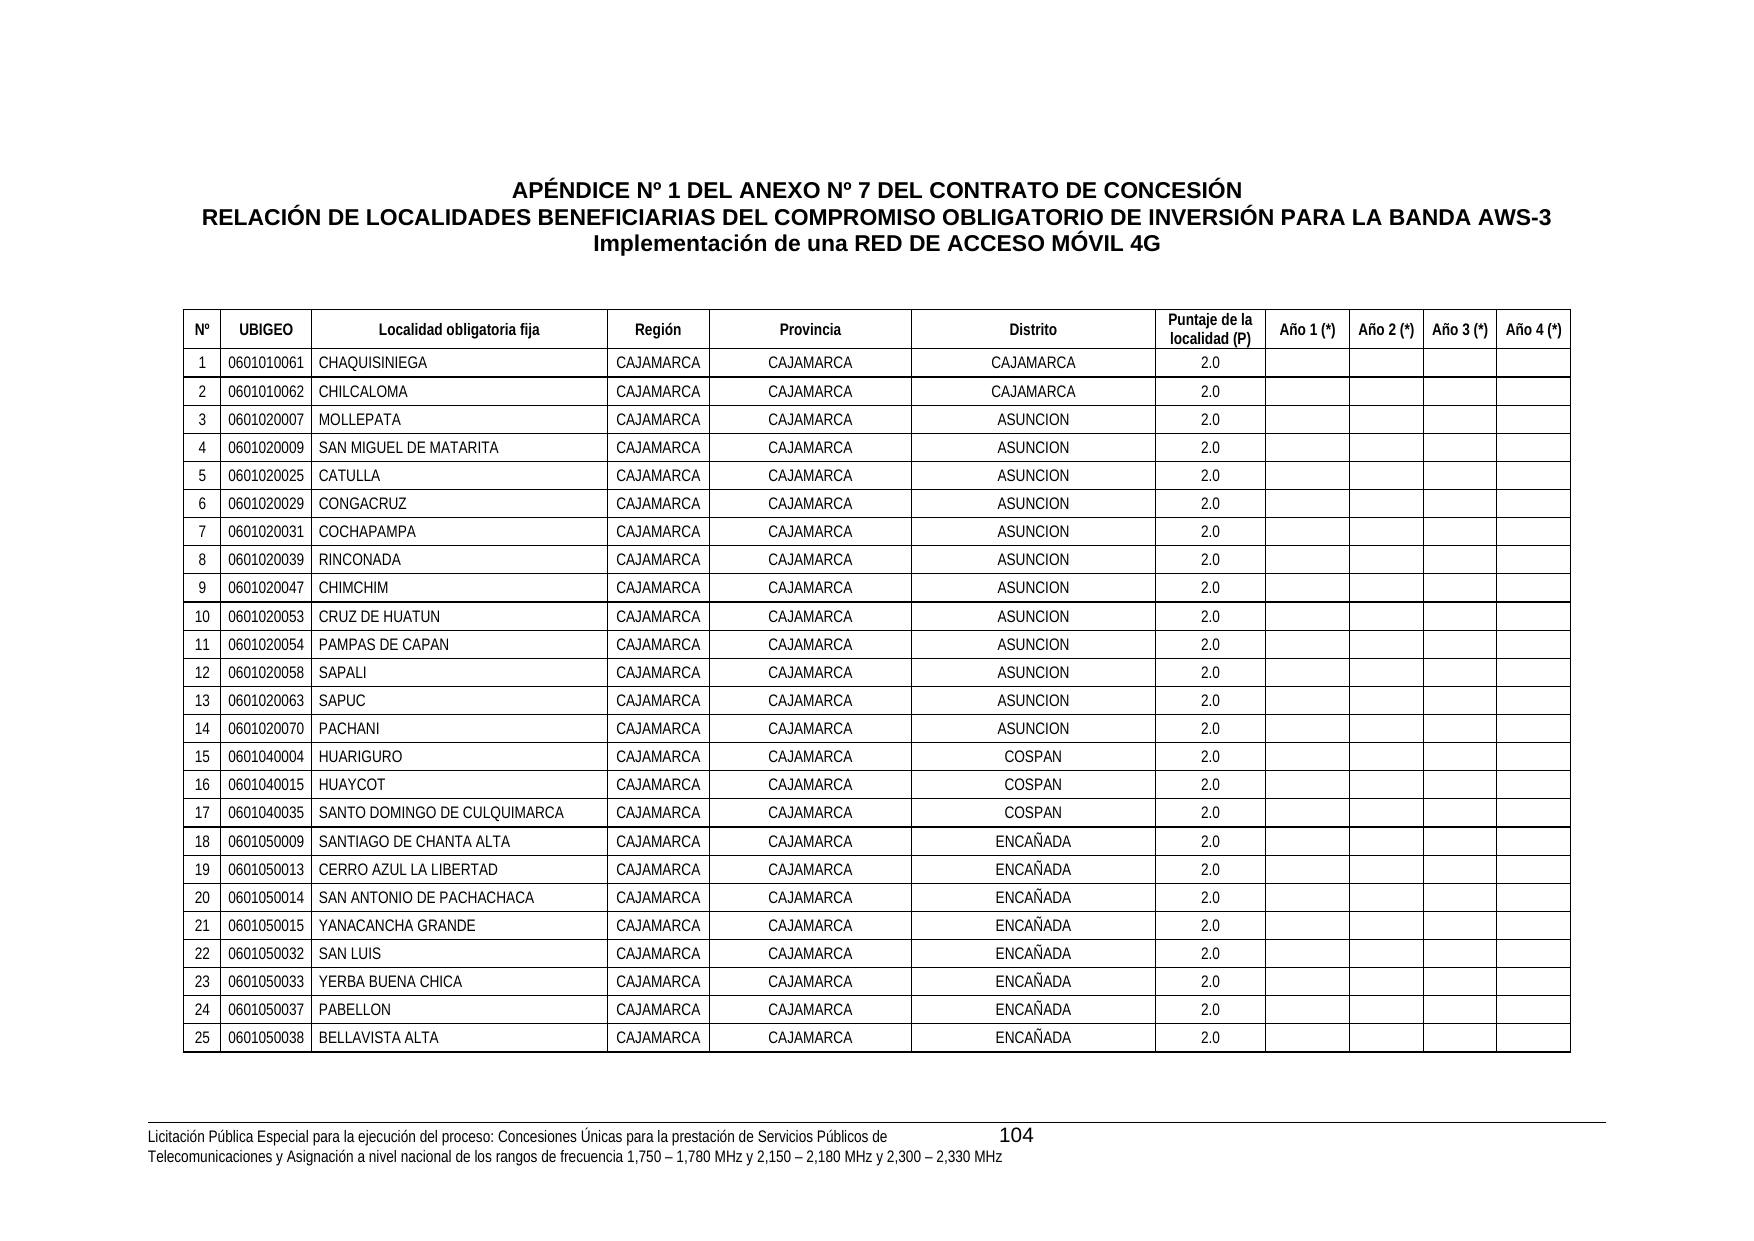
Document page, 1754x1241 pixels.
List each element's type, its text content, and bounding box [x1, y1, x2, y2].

table_cell CAJAMARCA [710, 856, 911, 883]
table_cell [1424, 434, 1496, 461]
table_cell [1350, 378, 1423, 404]
table_cell 2.0 [1156, 799, 1265, 826]
table_header Puntaje de la localidad (P) [1156, 310, 1265, 348]
table_cell [1350, 1024, 1423, 1051]
table_cell CAJAMARCA [710, 1024, 911, 1051]
table_cell CERRO AZUL LA LIBERTAD [312, 856, 607, 883]
table_cell [1350, 659, 1423, 686]
table_header Localidad obligatoria fija [312, 310, 607, 348]
table_cell 2.0 [1156, 349, 1265, 376]
table_cell ASUNCION [912, 490, 1155, 517]
table_cell ASUNCION [912, 434, 1155, 461]
table_cell CAJAMARCA [608, 378, 709, 404]
table_cell CAJAMARCA [608, 546, 709, 573]
table_cell 2.0 [1156, 940, 1265, 967]
table_cell [1266, 574, 1349, 601]
table_cell 0601020031 [221, 518, 311, 545]
table_cell 0601050033 [221, 968, 311, 995]
table_cell 4 [184, 434, 220, 461]
table_cell [1266, 631, 1349, 658]
table_cell [1424, 490, 1496, 517]
table_cell 0601050037 [221, 996, 311, 1023]
table_cell [1424, 715, 1496, 742]
table_cell 0601020029 [221, 490, 311, 517]
table_cell CAJAMARCA [608, 518, 709, 545]
table_cell 0601020053 [221, 603, 311, 629]
table_cell ASUNCION [912, 518, 1155, 545]
table_cell [1497, 743, 1570, 770]
table_cell CAJAMARCA [710, 546, 911, 573]
table_cell 24 [184, 996, 220, 1023]
table_cell ENCAÑADA [912, 856, 1155, 883]
table_cell PABELLON [312, 996, 607, 1023]
table_cell CAJAMARCA [912, 349, 1155, 376]
table_cell [1266, 856, 1349, 883]
table_header Año 4 (*) [1497, 310, 1570, 348]
table_cell COSPAN [912, 743, 1155, 770]
table_cell [1497, 462, 1570, 489]
table_cell [1497, 968, 1570, 995]
table_cell [1497, 659, 1570, 686]
table_cell ASUNCION [912, 631, 1155, 658]
table_cell 18 [184, 828, 220, 854]
table_cell 0601020054 [221, 631, 311, 658]
table_cell HUAYCOT [312, 771, 607, 798]
table_cell 2.0 [1156, 574, 1265, 601]
table_cell [1424, 406, 1496, 433]
table_header Año 3 (*) [1424, 310, 1496, 348]
table_cell [1424, 1024, 1496, 1051]
table_cell [1266, 771, 1349, 798]
table_cell ASUNCION [912, 603, 1155, 629]
table_cell ENCAÑADA [912, 912, 1155, 939]
table_cell [1266, 884, 1349, 911]
table_cell CAJAMARCA [608, 828, 709, 854]
table_cell CAJAMARCA [710, 349, 911, 376]
table_cell [1424, 856, 1496, 883]
table_cell [1424, 940, 1496, 967]
table_cell [1266, 603, 1349, 629]
table_cell [1266, 490, 1349, 517]
table_cell 2.0 [1156, 378, 1265, 404]
table_cell 0601010062 [221, 378, 311, 404]
table_cell 22 [184, 940, 220, 967]
table_cell ENCAÑADA [912, 828, 1155, 854]
table_cell 2.0 [1156, 434, 1265, 461]
table_cell CAJAMARCA [608, 687, 709, 714]
table_cell [1266, 828, 1349, 854]
table_cell 20 [184, 884, 220, 911]
table_cell 0601020025 [221, 462, 311, 489]
table_cell 17 [184, 799, 220, 826]
table_cell [1350, 631, 1423, 658]
table_cell 0601050013 [221, 856, 311, 883]
table_cell 2.0 [1156, 715, 1265, 742]
table_cell 14 [184, 715, 220, 742]
table_cell CAJAMARCA [710, 603, 911, 629]
table_cell 25 [184, 1024, 220, 1051]
table_cell CAJAMARCA [608, 996, 709, 1023]
table_cell CAJAMARCA [710, 743, 911, 770]
table_cell [1350, 940, 1423, 967]
table_cell [1350, 462, 1423, 489]
table_cell CAJAMARCA [608, 856, 709, 883]
table_cell [1424, 771, 1496, 798]
table_cell 2.0 [1156, 490, 1265, 517]
table_cell ASUNCION [912, 687, 1155, 714]
table_cell 0601050009 [221, 828, 311, 854]
table_cell ENCAÑADA [912, 1024, 1155, 1051]
table_header Distrito [912, 310, 1155, 348]
table_cell 10 [184, 603, 220, 629]
table_cell CAJAMARCA [608, 659, 709, 686]
table_cell CHIMCHIM [312, 574, 607, 601]
table_cell CAJAMARCA [608, 799, 709, 826]
table_cell ENCAÑADA [912, 884, 1155, 911]
table_cell [1424, 687, 1496, 714]
table_cell SANTIAGO DE CHANTA ALTA [312, 828, 607, 854]
table_cell 2.0 [1156, 856, 1265, 883]
table_cell 0601050032 [221, 940, 311, 967]
table_cell 13 [184, 687, 220, 714]
table_cell CAJAMARCA [608, 462, 709, 489]
table_cell ASUNCION [912, 462, 1155, 489]
table_cell CAJAMARCA [608, 406, 709, 433]
table_cell [1424, 349, 1496, 376]
table_cell 0601040015 [221, 771, 311, 798]
table_cell CAJAMARCA [710, 912, 911, 939]
table_cell 2.0 [1156, 462, 1265, 489]
table_cell [1266, 940, 1349, 967]
table_cell [1350, 715, 1423, 742]
table_cell CAJAMARCA [608, 574, 709, 601]
table_cell 0601040035 [221, 799, 311, 826]
table_cell [1266, 687, 1349, 714]
table_cell [1350, 884, 1423, 911]
table_cell [1350, 574, 1423, 601]
table_cell CAJAMARCA [608, 940, 709, 967]
table_cell CAJAMARCA [710, 434, 911, 461]
table_cell SAPUC [312, 687, 607, 714]
table_cell 0601010061 [221, 349, 311, 376]
table_cell [1350, 912, 1423, 939]
table_cell 0601020058 [221, 659, 311, 686]
table_cell [1497, 884, 1570, 911]
table_cell [1497, 603, 1570, 629]
table_cell [1266, 349, 1349, 376]
table_cell 2.0 [1156, 518, 1265, 545]
table_cell [1350, 687, 1423, 714]
table_cell SAN ANTONIO DE PACHACHACA [312, 884, 607, 911]
table_cell [1266, 715, 1349, 742]
table_cell [1497, 490, 1570, 517]
table_cell CAJAMARCA [710, 968, 911, 995]
table_cell [1497, 378, 1570, 404]
table_cell 2.0 [1156, 687, 1265, 714]
table_cell CAJAMARCA [710, 715, 911, 742]
table_cell CAJAMARCA [608, 771, 709, 798]
table_cell 2.0 [1156, 771, 1265, 798]
table_cell MOLLEPATA [312, 406, 607, 433]
table_cell CAJAMARCA [608, 490, 709, 517]
table_cell YERBA BUENA CHICA [312, 968, 607, 995]
table_cell SANTO DOMINGO DE CULQUIMARCA [312, 799, 607, 826]
table_cell [1497, 518, 1570, 545]
table_header UBIGEO [221, 310, 311, 348]
table_cell 7 [184, 518, 220, 545]
table_cell 2.0 [1156, 546, 1265, 573]
table_cell [1497, 996, 1570, 1023]
table_header Región [608, 310, 709, 348]
table_cell CAJAMARCA [710, 462, 911, 489]
table_cell 12 [184, 659, 220, 686]
table_cell [1350, 406, 1423, 433]
table_cell 2 [184, 378, 220, 404]
table_cell PAMPAS DE CAPAN [312, 631, 607, 658]
table_cell CAJAMARCA [608, 1024, 709, 1051]
table_cell SAN LUIS [312, 940, 607, 967]
table_cell [1497, 856, 1570, 883]
table_cell [1350, 603, 1423, 629]
table_cell [1350, 996, 1423, 1023]
table_cell COSPAN [912, 799, 1155, 826]
table_cell [1424, 574, 1496, 601]
table_cell CAJAMARCA [710, 828, 911, 854]
table_cell 0601020007 [221, 406, 311, 433]
table_cell 2.0 [1156, 406, 1265, 433]
table_cell [1497, 349, 1570, 376]
table_cell CAJAMARCA [710, 490, 911, 517]
table_cell 11 [184, 631, 220, 658]
table_cell 8 [184, 546, 220, 573]
table_cell [1497, 912, 1570, 939]
table_cell [1424, 603, 1496, 629]
table_cell [1424, 968, 1496, 995]
table_cell [1424, 631, 1496, 658]
table_cell [1497, 715, 1570, 742]
table_cell [1424, 884, 1496, 911]
table_cell CATULLA [312, 462, 607, 489]
table_cell [1497, 940, 1570, 967]
table_cell CAJAMARCA [710, 574, 911, 601]
table_cell ASUNCION [912, 574, 1155, 601]
table_cell 2.0 [1156, 1024, 1265, 1051]
table_cell [1350, 856, 1423, 883]
table_cell ENCAÑADA [912, 940, 1155, 967]
table_cell 0601040004 [221, 743, 311, 770]
table_cell 9 [184, 574, 220, 601]
table_cell COSPAN [912, 771, 1155, 798]
table_cell 0601020070 [221, 715, 311, 742]
table_cell [1497, 828, 1570, 854]
table_cell CAJAMARCA [710, 518, 911, 545]
table_cell [1497, 687, 1570, 714]
table_cell [1424, 996, 1496, 1023]
table_cell CRUZ DE HUATUN [312, 603, 607, 629]
table_cell CAJAMARCA [608, 631, 709, 658]
table_cell CHAQUISINIEGA [312, 349, 607, 376]
table_cell HUARIGURO [312, 743, 607, 770]
table_cell 0601020039 [221, 546, 311, 573]
table_cell CAJAMARCA [608, 912, 709, 939]
table_cell 0601020009 [221, 434, 311, 461]
table_cell [1350, 490, 1423, 517]
table_cell 23 [184, 968, 220, 995]
table_cell 16 [184, 771, 220, 798]
table_cell [1266, 378, 1349, 404]
table_cell CAJAMARCA [710, 687, 911, 714]
table_cell CAJAMARCA [710, 996, 911, 1023]
table_header Nº [184, 310, 220, 348]
table_cell [1266, 996, 1349, 1023]
table_cell 2.0 [1156, 631, 1265, 658]
table_cell 2.0 [1156, 659, 1265, 686]
table_cell 15 [184, 743, 220, 770]
table_cell [1266, 912, 1349, 939]
table_cell CAJAMARCA [608, 968, 709, 995]
table_cell ASUNCION [912, 715, 1155, 742]
table_header Provincia [710, 310, 911, 348]
table_cell 5 [184, 462, 220, 489]
table_cell [1266, 659, 1349, 686]
table_cell [1424, 378, 1496, 404]
table_cell [1424, 462, 1496, 489]
table_cell PACHANI [312, 715, 607, 742]
table_cell ASUNCION [912, 406, 1155, 433]
table_cell CAJAMARCA [710, 631, 911, 658]
table_cell [1350, 799, 1423, 826]
table_cell 3 [184, 406, 220, 433]
table_cell [1266, 406, 1349, 433]
table_cell COCHAPAMPA [312, 518, 607, 545]
table_cell [1350, 968, 1423, 995]
table_cell [1266, 518, 1349, 545]
table_cell 0601020063 [221, 687, 311, 714]
text APÉNDICE Nº 1 DEL ANEXO Nº 7 DEL CONTRATO DE CONCESIÓN [148, 177, 1606, 203]
table_cell [1424, 518, 1496, 545]
table_cell 1 [184, 349, 220, 376]
table_cell BELLAVISTA ALTA [312, 1024, 607, 1051]
table_cell 0601050014 [221, 884, 311, 911]
text RELACIÓN DE LOCALIDADES BENEFICIARIAS DEL COMPROMISO OBLIGATORIO DE INVERSIÓN PARA LA BANDA AWS-3 [148, 203, 1606, 230]
table_cell [1266, 743, 1349, 770]
table_cell [1350, 743, 1423, 770]
table_cell [1497, 546, 1570, 573]
table_cell [1350, 771, 1423, 798]
table_cell 2.0 [1156, 743, 1265, 770]
table_cell RINCONADA [312, 546, 607, 573]
table_cell [1266, 799, 1349, 826]
table_cell [1424, 743, 1496, 770]
table_cell 2.0 [1156, 912, 1265, 939]
table_cell [1497, 406, 1570, 433]
table_cell 0601050038 [221, 1024, 311, 1051]
table_cell [1266, 968, 1349, 995]
table_cell [1424, 799, 1496, 826]
table_cell CAJAMARCA [608, 743, 709, 770]
table_cell [1497, 434, 1570, 461]
table_cell [1266, 434, 1349, 461]
table_cell [1350, 349, 1423, 376]
table_cell CAJAMARCA [608, 884, 709, 911]
table_cell 0601050015 [221, 912, 311, 939]
table_cell CONGACRUZ [312, 490, 607, 517]
table_cell [1350, 828, 1423, 854]
table_cell 2.0 [1156, 603, 1265, 629]
table_cell [1350, 518, 1423, 545]
table_cell [1350, 546, 1423, 573]
text Implementación de una RED DE ACCESO MÓVIL 4G [148, 230, 1606, 256]
table_cell 19 [184, 856, 220, 883]
table_cell CAJAMARCA [710, 940, 911, 967]
table_cell 2.0 [1156, 884, 1265, 911]
table_cell CAJAMARCA [608, 349, 709, 376]
table_cell 6 [184, 490, 220, 517]
table_header Año 2 (*) [1350, 310, 1423, 348]
table_cell [1424, 546, 1496, 573]
table_cell CAJAMARCA [710, 799, 911, 826]
table_cell [1497, 631, 1570, 658]
table_cell [1424, 659, 1496, 686]
table_cell 21 [184, 912, 220, 939]
table_cell [1266, 1024, 1349, 1051]
table_cell [1497, 799, 1570, 826]
table_cell ASUNCION [912, 659, 1155, 686]
table_cell 2.0 [1156, 996, 1265, 1023]
table_cell CAJAMARCA [710, 406, 911, 433]
table_cell [1497, 574, 1570, 601]
table_cell CHILCALOMA [312, 378, 607, 404]
table_header Año 1 (*) [1266, 310, 1349, 348]
table_cell SAN MIGUEL DE MATARITA [312, 434, 607, 461]
table_cell CAJAMARCA [608, 715, 709, 742]
table_cell ASUNCION [912, 546, 1155, 573]
table_cell [1497, 771, 1570, 798]
table_cell CAJAMARCA [710, 884, 911, 911]
table_cell [1424, 912, 1496, 939]
table_cell [1424, 828, 1496, 854]
table_cell CAJAMARCA [912, 378, 1155, 404]
table_cell 2.0 [1156, 828, 1265, 854]
table_cell [1266, 546, 1349, 573]
table_cell CAJAMARCA [710, 378, 911, 404]
table_cell CAJAMARCA [710, 771, 911, 798]
table_cell 2.0 [1156, 968, 1265, 995]
table_cell CAJAMARCA [608, 603, 709, 629]
table_cell ENCAÑADA [912, 996, 1155, 1023]
table_cell YANACANCHA GRANDE [312, 912, 607, 939]
table_cell [1350, 434, 1423, 461]
table_cell 0601020047 [221, 574, 311, 601]
table_cell CAJAMARCA [710, 659, 911, 686]
table_cell SAPALI [312, 659, 607, 686]
table_cell CAJAMARCA [608, 434, 709, 461]
table_cell ENCAÑADA [912, 968, 1155, 995]
table_cell [1497, 1024, 1570, 1051]
table_cell [1266, 462, 1349, 489]
